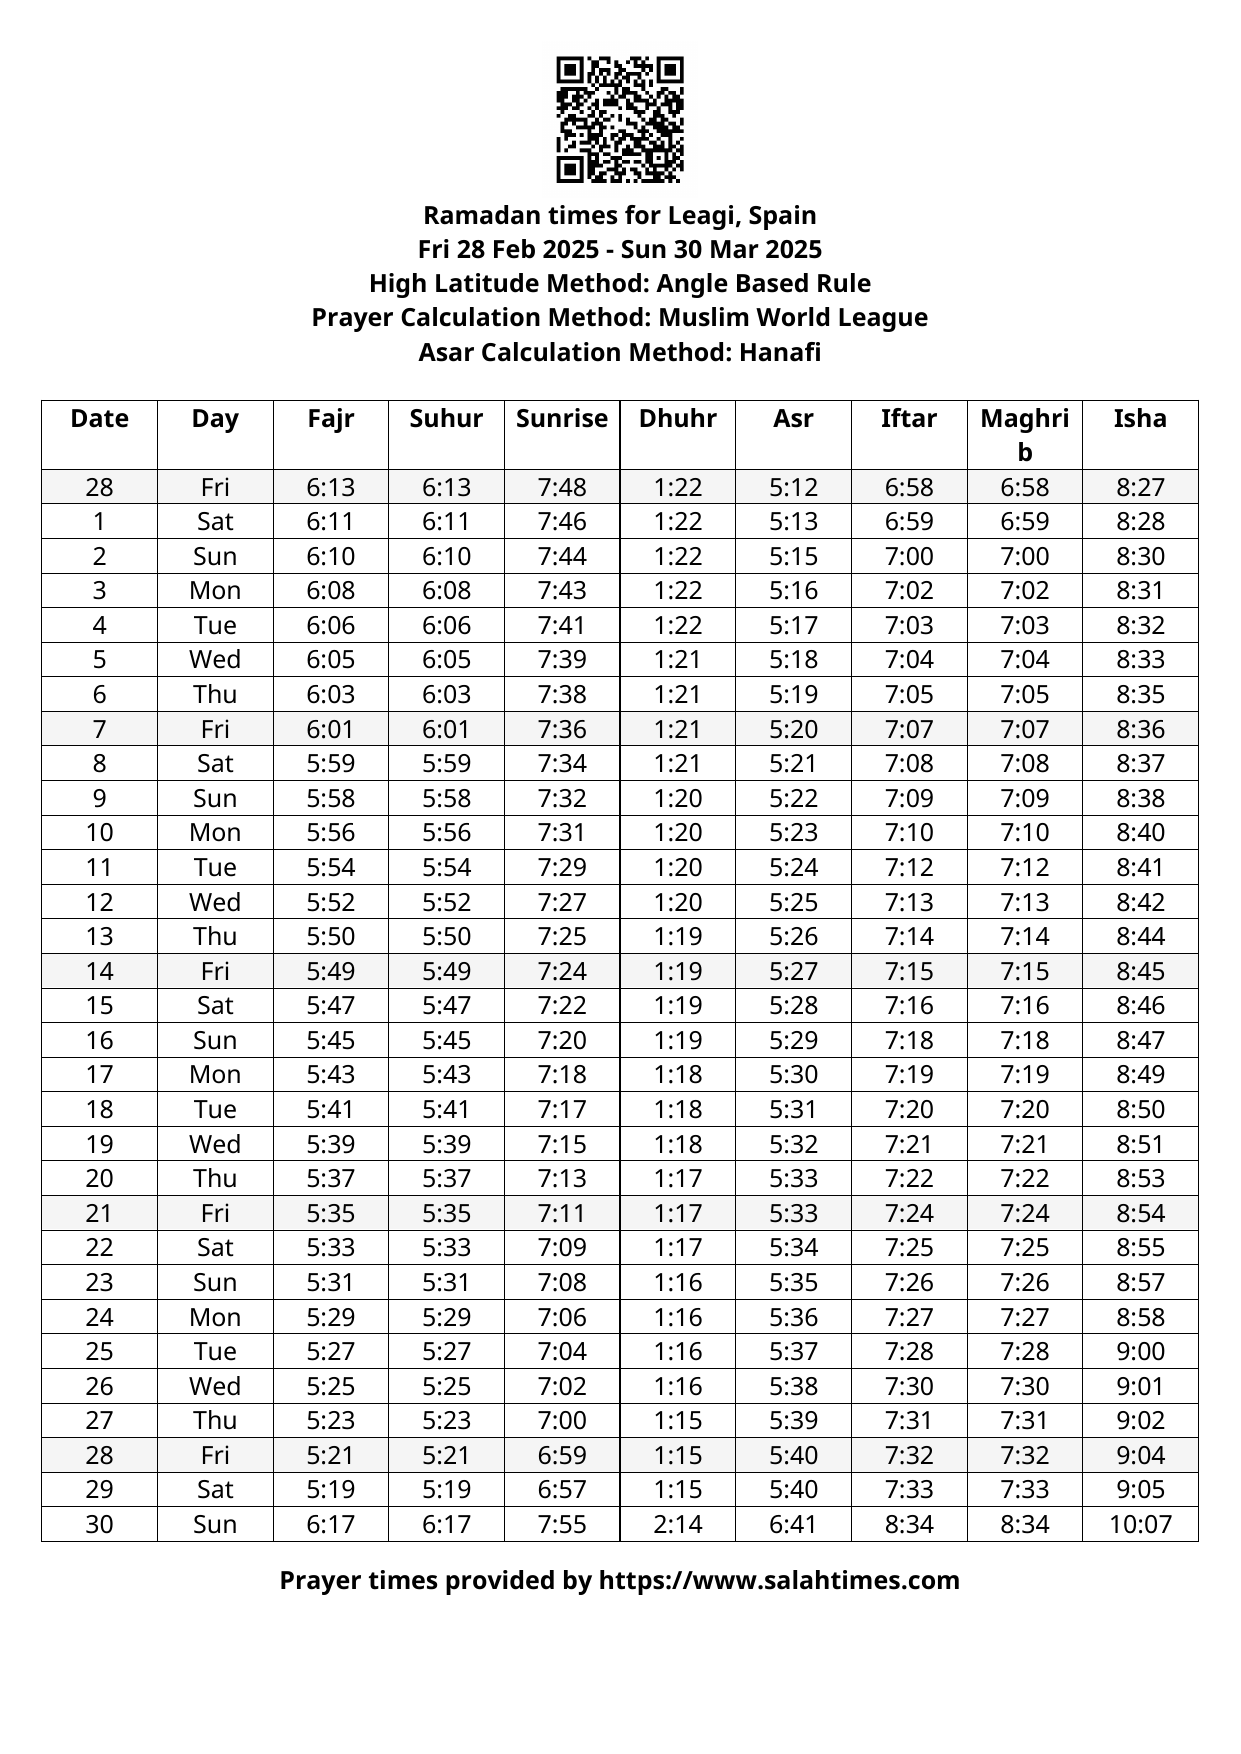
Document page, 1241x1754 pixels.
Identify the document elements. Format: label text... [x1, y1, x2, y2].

table_cell 1:20 [621, 781, 735, 814]
table_cell 7:32 [505, 781, 619, 814]
table_cell 8:55 [1083, 1231, 1198, 1264]
table_cell 7:48 [505, 470, 619, 503]
table_header Maghrib [968, 401, 1082, 469]
table_cell 8:50 [1083, 1092, 1198, 1126]
table_cell Sun [158, 1023, 273, 1057]
table_cell 5:36 [736, 1300, 851, 1333]
table_cell 5:31 [736, 1092, 851, 1126]
table_cell 7:18 [852, 1023, 967, 1057]
table_cell 5:34 [736, 1231, 851, 1264]
table_cell Wed [158, 1369, 273, 1402]
table_cell 5:25 [274, 1369, 388, 1402]
table_cell 5:12 [736, 470, 851, 503]
table_cell 7:46 [505, 504, 619, 538]
table_cell 5:59 [389, 746, 504, 780]
table_cell 8:34 [968, 1507, 1082, 1541]
table_cell 1:20 [621, 850, 735, 884]
table_cell Sat [158, 504, 273, 538]
table_cell Mon [158, 816, 273, 849]
table_cell 17 [42, 1058, 157, 1091]
table_cell 14 [42, 954, 157, 987]
table_cell 7:15 [968, 954, 1082, 987]
table_cell 9:01 [1083, 1369, 1198, 1402]
table_cell 7:14 [852, 919, 967, 953]
table_cell 6:59 [968, 504, 1082, 538]
table_cell 5:19 [389, 1473, 504, 1506]
table_cell 8:47 [1083, 1023, 1198, 1057]
table_cell 8:35 [1083, 677, 1198, 711]
table_cell 5:43 [274, 1058, 388, 1091]
table_cell 7:00 [505, 1404, 619, 1437]
table_cell 5:25 [389, 1369, 504, 1402]
table_cell 6:58 [968, 470, 1082, 503]
table_cell 6:01 [274, 712, 388, 745]
table_cell 7:38 [505, 677, 619, 711]
table_cell 5:27 [274, 1334, 388, 1368]
table_cell 6:05 [274, 643, 388, 676]
table_cell Fri [158, 954, 273, 987]
table_header Isha [1083, 401, 1198, 469]
table_cell 6:03 [389, 677, 504, 711]
table_cell 6:57 [505, 1473, 619, 1506]
table_cell 5:58 [389, 781, 504, 814]
table_cell 6:10 [274, 539, 388, 572]
table_cell 8:42 [1083, 885, 1198, 918]
table_cell 8:41 [1083, 850, 1198, 884]
table_cell 7:04 [852, 643, 967, 676]
table_cell 5:41 [274, 1092, 388, 1126]
table_cell 6:59 [852, 504, 967, 538]
table_header Date [42, 401, 157, 469]
picture [542, 41, 699, 198]
table_cell 10:07 [1083, 1507, 1198, 1541]
table_cell 7:21 [852, 1127, 967, 1160]
table_cell 7:06 [505, 1300, 619, 1333]
table_cell 5:33 [274, 1231, 388, 1264]
table_cell 8:28 [1083, 504, 1198, 538]
table_cell 8:44 [1083, 919, 1198, 953]
table_cell 1:16 [621, 1265, 735, 1299]
table_cell 15 [42, 989, 157, 1022]
table_cell 8:49 [1083, 1058, 1198, 1091]
table_cell 5:39 [389, 1127, 504, 1160]
table_cell 5:54 [389, 850, 504, 884]
table_cell Mon [158, 1058, 273, 1091]
table_cell Tue [158, 1334, 273, 1368]
table_cell 26 [42, 1369, 157, 1402]
table_cell 5:50 [389, 919, 504, 953]
table_cell Wed [158, 643, 273, 676]
table_cell 7:10 [852, 816, 967, 849]
table_cell 7:02 [505, 1369, 619, 1402]
table_cell 7:04 [505, 1334, 619, 1368]
table_cell 7:10 [968, 816, 1082, 849]
table_cell 8:40 [1083, 816, 1198, 849]
table_cell Sun [158, 1507, 273, 1541]
table_cell 7:08 [968, 746, 1082, 780]
table_cell 5:21 [736, 746, 851, 780]
text Asar Calculation Method: Hanafi [42, 334, 1198, 368]
table_cell 7:20 [968, 1092, 1082, 1126]
table_cell 5:17 [736, 608, 851, 642]
table_cell Wed [158, 885, 273, 918]
table_cell 27 [42, 1404, 157, 1437]
table_cell 7:26 [852, 1265, 967, 1299]
table_cell 5:47 [389, 989, 504, 1022]
table_cell 5:39 [736, 1404, 851, 1437]
table_cell 7:03 [852, 608, 967, 642]
table_cell 5:25 [736, 885, 851, 918]
table_cell 5:52 [389, 885, 504, 918]
table_cell 6:08 [389, 574, 504, 607]
table_cell 5:29 [389, 1300, 504, 1333]
table_cell 7:04 [968, 643, 1082, 676]
table_cell 7:12 [852, 850, 967, 884]
table_cell 5:29 [274, 1300, 388, 1333]
table_cell 8:36 [1083, 712, 1198, 745]
table_cell 6:10 [389, 539, 504, 572]
table_cell 8:45 [1083, 954, 1198, 987]
table_cell 7:11 [505, 1196, 619, 1229]
table_cell 9:05 [1083, 1473, 1198, 1506]
table_cell 5:16 [736, 574, 851, 607]
table_cell 1:16 [621, 1369, 735, 1402]
table_cell 22 [42, 1231, 157, 1264]
table_cell 7:36 [505, 712, 619, 745]
table_cell 7:09 [852, 781, 967, 814]
table_cell 7:08 [505, 1265, 619, 1299]
table_cell 7:24 [505, 954, 619, 987]
table_cell 5:18 [736, 643, 851, 676]
table_cell 7:15 [852, 954, 967, 987]
table_cell 9:02 [1083, 1404, 1198, 1437]
table_cell 7:00 [852, 539, 967, 572]
table_cell 1:22 [621, 539, 735, 572]
table_cell 8:33 [1083, 643, 1198, 676]
table_cell 8:38 [1083, 781, 1198, 814]
table_cell 8:54 [1083, 1196, 1198, 1229]
table_cell 8:58 [1083, 1300, 1198, 1333]
table_cell 7:27 [968, 1300, 1082, 1333]
table_cell 6:17 [389, 1507, 504, 1541]
table_cell 5:32 [736, 1127, 851, 1160]
table_cell 7:19 [852, 1058, 967, 1091]
table_cell 7:26 [968, 1265, 1082, 1299]
table_cell 5:56 [389, 816, 504, 849]
table_cell 7:34 [505, 746, 619, 780]
text High Latitude Method: Angle Based Rule [42, 266, 1198, 300]
table_cell 7:31 [852, 1404, 967, 1437]
table_cell 5:40 [736, 1473, 851, 1506]
table_cell 6:58 [852, 470, 967, 503]
table_cell 7:25 [852, 1231, 967, 1264]
text Prayer times provided by https://www.salahtimes.com [42, 1563, 1198, 1597]
table_cell 13 [42, 919, 157, 953]
table_cell 1:20 [621, 885, 735, 918]
table_cell 5:24 [736, 850, 851, 884]
table_cell 7:22 [505, 989, 619, 1022]
table_cell 18 [42, 1092, 157, 1126]
table_cell Thu [158, 1404, 273, 1437]
table_cell 5:27 [736, 954, 851, 987]
table_cell 5:33 [389, 1231, 504, 1264]
table_cell 10 [42, 816, 157, 849]
table_cell Fri [158, 1196, 273, 1229]
table_cell 7:13 [505, 1161, 619, 1195]
table_cell 7:25 [968, 1231, 1082, 1264]
table_cell 1:19 [621, 989, 735, 1022]
table_cell 7:31 [968, 1404, 1082, 1437]
table_cell 5 [42, 643, 157, 676]
table_cell 8:46 [1083, 989, 1198, 1022]
table_cell 20 [42, 1161, 157, 1195]
table_cell 7:13 [968, 885, 1082, 918]
table_cell 1:22 [621, 574, 735, 607]
table_cell 1:22 [621, 504, 735, 538]
table_cell 5:35 [736, 1265, 851, 1299]
table_cell 7:39 [505, 643, 619, 676]
table_cell 1:21 [621, 643, 735, 676]
table_cell 5:21 [274, 1438, 388, 1472]
table_cell 5:28 [736, 989, 851, 1022]
table_cell 1:18 [621, 1127, 735, 1160]
table_cell 4 [42, 608, 157, 642]
table_cell 3 [42, 574, 157, 607]
table_cell Tue [158, 608, 273, 642]
table_header Fajr [274, 401, 388, 469]
table_cell 7:30 [852, 1369, 967, 1402]
table_cell 1:16 [621, 1334, 735, 1368]
table_cell 5:40 [736, 1438, 851, 1472]
table_cell 1:22 [621, 608, 735, 642]
table_cell 9:04 [1083, 1438, 1198, 1472]
table_cell 6:13 [389, 470, 504, 503]
table_header Asr [736, 401, 851, 469]
table_cell 1:16 [621, 1300, 735, 1333]
text Ramadan times for Leagi, Spain [42, 198, 1198, 232]
table_cell 6:06 [274, 608, 388, 642]
table_cell 5:21 [389, 1438, 504, 1472]
table_cell 5:52 [274, 885, 388, 918]
table_cell 7:32 [968, 1438, 1082, 1472]
table_cell 23 [42, 1265, 157, 1299]
table_cell Fri [158, 712, 273, 745]
table_cell Sat [158, 1473, 273, 1506]
table_cell 5:43 [389, 1058, 504, 1091]
table_cell 7:33 [968, 1473, 1082, 1506]
table_cell 8:57 [1083, 1265, 1198, 1299]
table_cell 7:27 [505, 885, 619, 918]
table_cell 6:08 [274, 574, 388, 607]
table_cell 16 [42, 1023, 157, 1057]
table_cell 5:30 [736, 1058, 851, 1091]
table_cell 1 [42, 504, 157, 538]
table_cell 19 [42, 1127, 157, 1160]
table_cell Sat [158, 1231, 273, 1264]
table_cell 9 [42, 781, 157, 814]
table_cell 28 [42, 1438, 157, 1472]
table_cell 7:16 [968, 989, 1082, 1022]
table_cell Fri [158, 470, 273, 503]
table_cell 7:28 [968, 1334, 1082, 1368]
table_cell Sun [158, 539, 273, 572]
table_cell 21 [42, 1196, 157, 1229]
table_cell 6:11 [274, 504, 388, 538]
table_cell 1:15 [621, 1404, 735, 1437]
table_cell 5:23 [274, 1404, 388, 1437]
table_cell Mon [158, 1300, 273, 1333]
table_cell 1:19 [621, 1023, 735, 1057]
table_cell 7:09 [505, 1231, 619, 1264]
table_cell 28 [42, 470, 157, 503]
table_cell 7:22 [852, 1161, 967, 1195]
table_cell 7:08 [852, 746, 967, 780]
table_cell 5:49 [274, 954, 388, 987]
table_cell 6:59 [505, 1438, 619, 1472]
table_cell 7:00 [968, 539, 1082, 572]
table_cell 7:17 [505, 1092, 619, 1126]
table_cell 5:19 [274, 1473, 388, 1506]
table_cell Tue [158, 850, 273, 884]
table_cell 5:54 [274, 850, 388, 884]
table_cell 1:19 [621, 954, 735, 987]
table_cell 5:56 [274, 816, 388, 849]
table_cell 12 [42, 885, 157, 918]
table_cell 7:25 [505, 919, 619, 953]
table_cell 7:18 [505, 1058, 619, 1091]
table_cell 7:14 [968, 919, 1082, 953]
table_cell 1:19 [621, 919, 735, 953]
table_cell 5:41 [389, 1092, 504, 1126]
table_cell 5:31 [274, 1265, 388, 1299]
table_cell 7:28 [852, 1334, 967, 1368]
table_cell Fri [158, 1438, 273, 1472]
table_cell 8 [42, 746, 157, 780]
table_cell Tue [158, 1092, 273, 1126]
table_cell 1:15 [621, 1473, 735, 1506]
table_cell Thu [158, 919, 273, 953]
table_cell 11 [42, 850, 157, 884]
table_header Sunrise [505, 401, 619, 469]
table_cell 7:07 [968, 712, 1082, 745]
table_cell 5:39 [274, 1127, 388, 1160]
table_cell 7:30 [968, 1369, 1082, 1402]
table_cell 5:29 [736, 1023, 851, 1057]
table_cell 5:19 [736, 677, 851, 711]
table_cell 8:31 [1083, 574, 1198, 607]
table_cell 8:53 [1083, 1161, 1198, 1195]
table_cell 9:00 [1083, 1334, 1198, 1368]
table_cell 5:45 [389, 1023, 504, 1057]
table_header Iftar [852, 401, 967, 469]
table_cell 5:35 [389, 1196, 504, 1229]
table_cell 1:17 [621, 1231, 735, 1264]
table_cell 1:15 [621, 1438, 735, 1472]
table_cell 5:58 [274, 781, 388, 814]
table_cell 1:21 [621, 746, 735, 780]
table_cell 1:22 [621, 470, 735, 503]
table_cell 1:21 [621, 677, 735, 711]
table_cell 7:05 [968, 677, 1082, 711]
table_cell 7:16 [852, 989, 967, 1022]
table_cell 7:02 [968, 574, 1082, 607]
table_cell 6:11 [389, 504, 504, 538]
table_cell 1:18 [621, 1058, 735, 1091]
table_cell 7:32 [852, 1438, 967, 1472]
table_header Day [158, 401, 273, 469]
table_cell 6:41 [736, 1507, 851, 1541]
table_cell 5:26 [736, 919, 851, 953]
table_cell 7:20 [505, 1023, 619, 1057]
table_cell 25 [42, 1334, 157, 1368]
table_cell 6:17 [274, 1507, 388, 1541]
table_cell 5:37 [736, 1334, 851, 1368]
table_cell 5:15 [736, 539, 851, 572]
table_cell 1:18 [621, 1092, 735, 1126]
table_cell 8:32 [1083, 608, 1198, 642]
table_cell 7:09 [968, 781, 1082, 814]
table_cell 7:43 [505, 574, 619, 607]
table_header Suhur [389, 401, 504, 469]
table_cell 5:23 [736, 816, 851, 849]
table_cell 1:21 [621, 712, 735, 745]
table_cell 8:51 [1083, 1127, 1198, 1160]
table_cell 7:29 [505, 850, 619, 884]
table_cell 5:33 [736, 1196, 851, 1229]
table_cell Sun [158, 1265, 273, 1299]
table_cell 7:12 [968, 850, 1082, 884]
table_cell 7:55 [505, 1507, 619, 1541]
table_cell 7:24 [968, 1196, 1082, 1229]
table_cell 5:13 [736, 504, 851, 538]
table_cell 5:22 [736, 781, 851, 814]
table_cell 5:33 [736, 1161, 851, 1195]
table_cell 5:45 [274, 1023, 388, 1057]
table_cell Wed [158, 1127, 273, 1160]
table_cell 7:05 [852, 677, 967, 711]
table_cell 7:22 [968, 1161, 1082, 1195]
text Fri 28 Feb 2025 - Sun 30 Mar 2025 [42, 232, 1198, 266]
table_cell 5:37 [389, 1161, 504, 1195]
table_cell 7:03 [968, 608, 1082, 642]
table_cell 7:19 [968, 1058, 1082, 1091]
table_cell 8:34 [852, 1507, 967, 1541]
table_cell 6:01 [389, 712, 504, 745]
table_cell 7:24 [852, 1196, 967, 1229]
table_cell 7 [42, 712, 157, 745]
table_cell Mon [158, 574, 273, 607]
table_cell 7:07 [852, 712, 967, 745]
table_cell 7:27 [852, 1300, 967, 1333]
table_cell Sat [158, 989, 273, 1022]
table_cell 5:27 [389, 1334, 504, 1368]
table_cell 6:06 [389, 608, 504, 642]
table_cell 6 [42, 677, 157, 711]
table_cell 2:14 [621, 1507, 735, 1541]
table_cell 5:49 [389, 954, 504, 987]
text Prayer Calculation Method: Muslim World League [42, 300, 1198, 334]
table_cell 24 [42, 1300, 157, 1333]
table_cell 7:21 [968, 1127, 1082, 1160]
table_cell 5:35 [274, 1196, 388, 1229]
table_cell 7:20 [852, 1092, 967, 1126]
table_cell 8:27 [1083, 470, 1198, 503]
table_cell 29 [42, 1473, 157, 1506]
table_cell 8:37 [1083, 746, 1198, 780]
table_cell 7:44 [505, 539, 619, 572]
table_cell 6:05 [389, 643, 504, 676]
table_cell 1:20 [621, 816, 735, 849]
table_cell 7:15 [505, 1127, 619, 1160]
table_cell 5:50 [274, 919, 388, 953]
table_cell 6:03 [274, 677, 388, 711]
table_cell 7:41 [505, 608, 619, 642]
table_cell Sat [158, 746, 273, 780]
table_cell 1:17 [621, 1161, 735, 1195]
table_cell 5:59 [274, 746, 388, 780]
table_header Dhuhr [621, 401, 735, 469]
table_cell 7:18 [968, 1023, 1082, 1057]
table_cell 5:47 [274, 989, 388, 1022]
table_cell 7:02 [852, 574, 967, 607]
table_cell Thu [158, 677, 273, 711]
table_cell 8:30 [1083, 539, 1198, 572]
table_cell 1:17 [621, 1196, 735, 1229]
table_cell 30 [42, 1507, 157, 1541]
table_cell 5:37 [274, 1161, 388, 1195]
table_cell 5:31 [389, 1265, 504, 1299]
table_cell 7:13 [852, 885, 967, 918]
table_cell 5:20 [736, 712, 851, 745]
table_cell 7:33 [852, 1473, 967, 1506]
table_cell 5:38 [736, 1369, 851, 1402]
table_cell Sun [158, 781, 273, 814]
table_cell Thu [158, 1161, 273, 1195]
table_cell 7:31 [505, 816, 619, 849]
table_cell 5:23 [389, 1404, 504, 1437]
table_cell 6:13 [274, 470, 388, 503]
table_cell 2 [42, 539, 157, 572]
